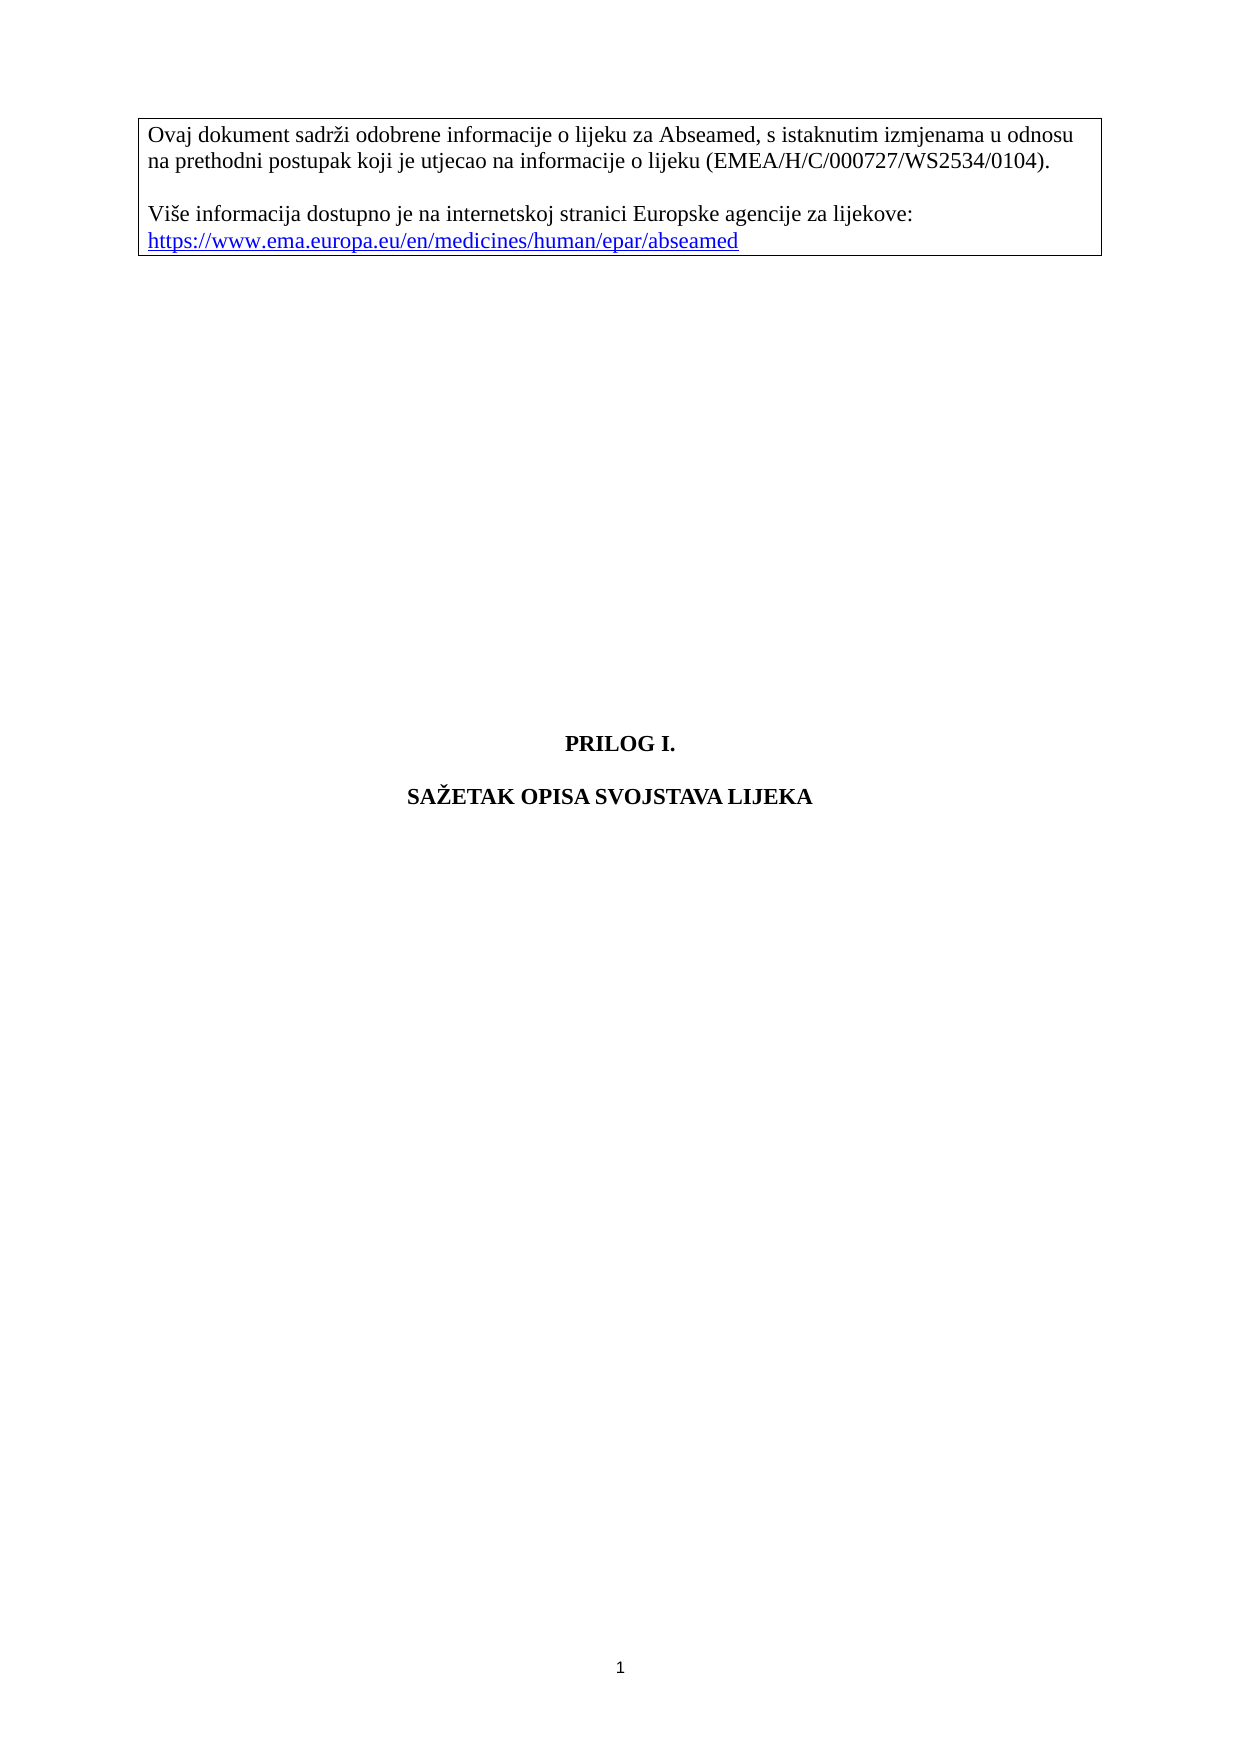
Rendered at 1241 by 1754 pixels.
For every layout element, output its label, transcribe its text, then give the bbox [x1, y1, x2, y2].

subtitle SAŽETAK OPISA SVOJSTAVA LIJEKA [148, 783, 1072, 809]
text Ovaj dokument sadrži odobrene informacije o lijeku za Abseamed, s istaknutim izmjenama u odnosu na prethodni postupak koji je utjecao na informacije o lijeku (EMEA/H/C/000727/WS2534/0104). [139, 119, 1101, 174]
title PRILOG I. [148, 731, 1092, 757]
text Više informacija dostupno je na internetskoj stranici Europske agencije za lijekove: https://www.ema.europa.eu/en/medicines/human/epar/abseamed [139, 197, 1101, 255]
